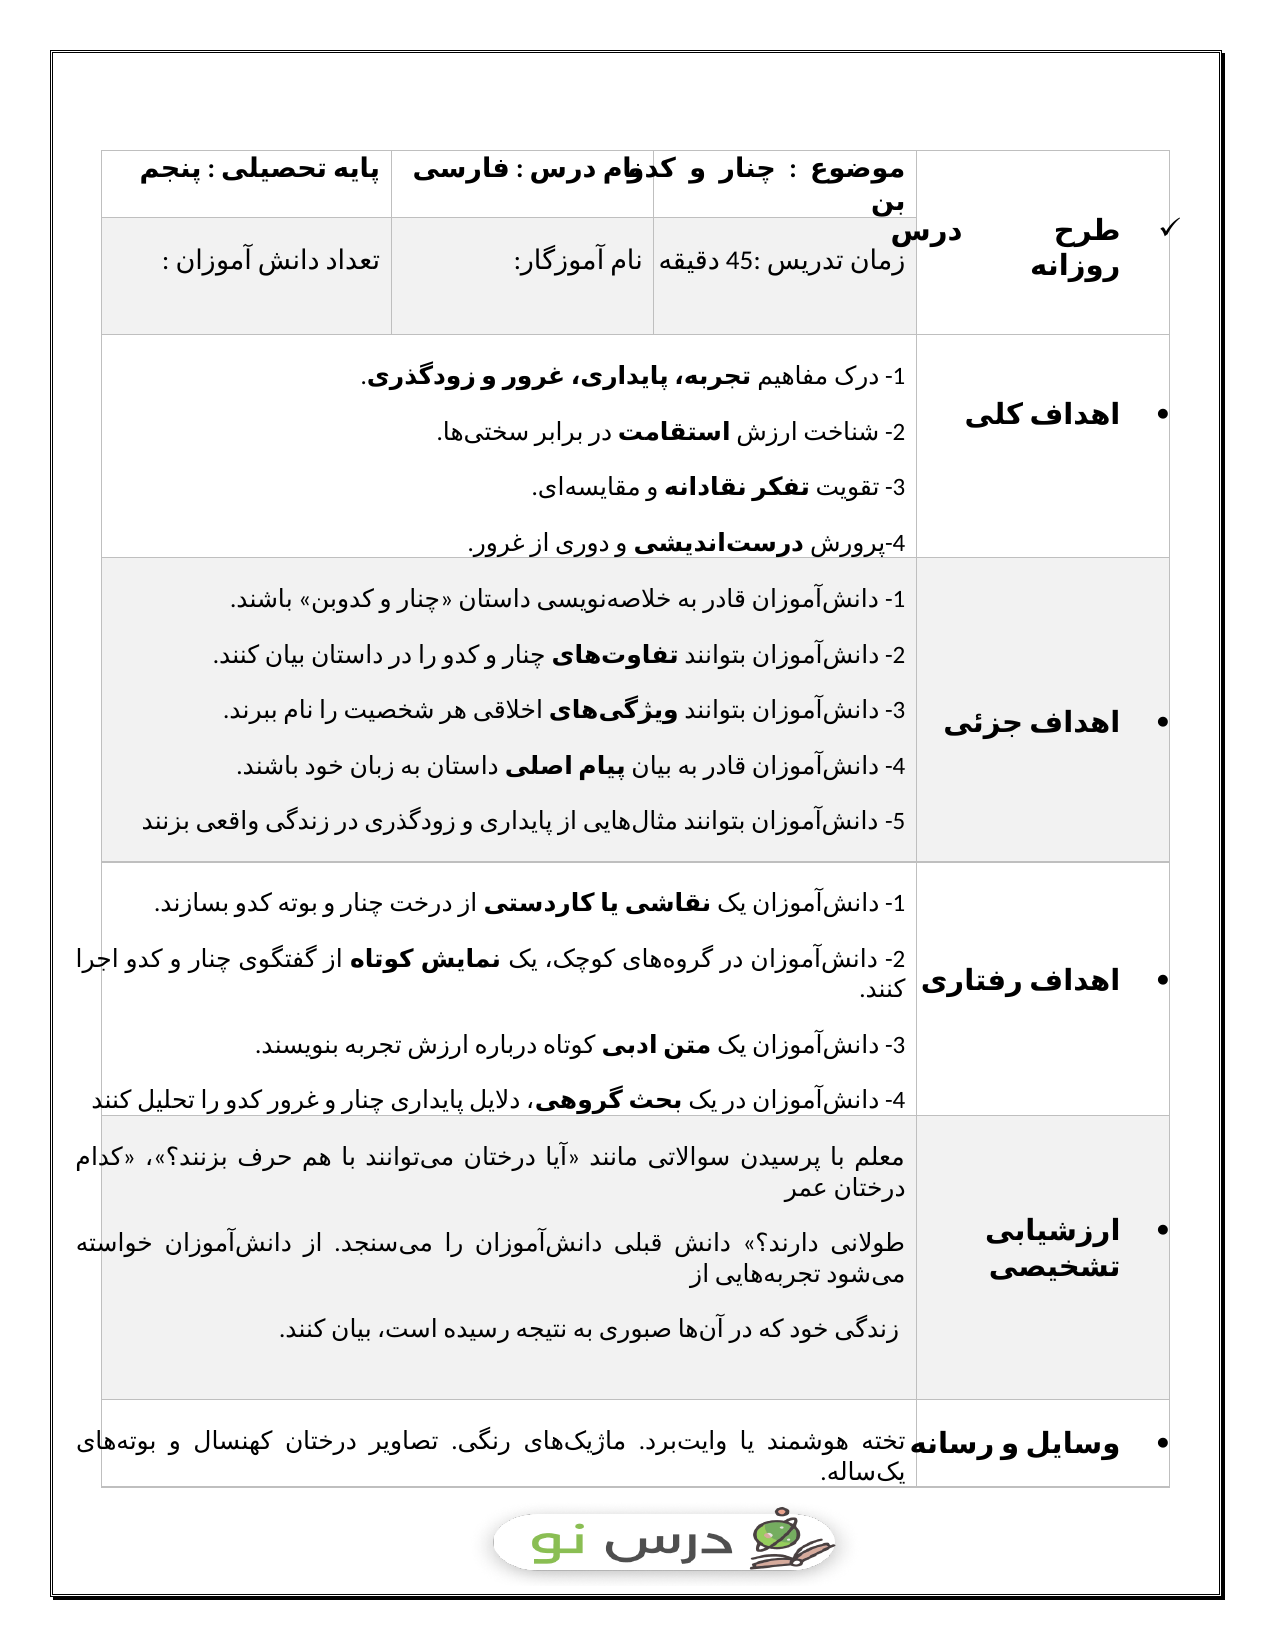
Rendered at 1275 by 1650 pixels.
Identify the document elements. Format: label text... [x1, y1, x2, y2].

picture [388, 1465, 882, 1586]
table_cell زمان تدریس :45 دقیقه [654, 218, 916, 334]
table_cell معلم با پرسیدن سوالاتی مانند «آیا درختان می‌توانند با هم حرف بزنند؟»، «کدام درختان عمر طولانی دارند؟» دانش قبلی دانش‌آموزان را می‌سنجد. از دانش‌آموزان خواسته می‌شود تجربه‌هایی از زندگی خود که در آن‌ها صبوری به نتیجه رسیده است، بیان کنند. [102, 1116, 916, 1399]
table_header موضوع : چنار و کدو بن [654, 151, 916, 217]
table_cell ارزشیابی تشخیصی [917, 1116, 1169, 1399]
table_cell نام آموزگار: [392, 218, 653, 334]
table_cell 1- دانش‌آموزان قادر به خلاصه‌نویسی داستان «چنار و کدوبن» باشند. 2- دانش‌آموزان بتوانند تفاوت‌های چنار و کدو را در داستان بیان کنند. 3- دانش‌آموزان بتوانند ویژگی‌های اخلاقی هر شخصیت را نام ببرند. 4- دانش‌آموزان قادر به بیان پیام اصلی داستان به زبان خود باشند. 5- دانش‌آموزان بتوانند مثال‌هایی از پایداری و زودگذری در زندگی واقعی بزنند [102, 558, 916, 861]
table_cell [102, 1400, 916, 1486]
table_cell اهداف کلی [917, 335, 1169, 557]
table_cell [917, 1400, 1169, 1486]
table_cell اهداف جزئی [917, 558, 1169, 861]
table_header نام درس : فارسی [392, 151, 653, 217]
table_cell 1- دانش‌آموزان یک نقاشی یا کاردستی از درخت چنار و بوته کدو بسازند. 2- دانش‌آموزان در گروه‌های کوچک، یک نمایش کوتاه از گفتگوی چنار و کدو اجرا کنند. 3- دانش‌آموزان یک متن ادبی کوتاه درباره ارزش تجربه بنویسند. 4- دانش‌آموزان در یک بحث گروهی، دلایل پایداری چنار و غرور کدو را تحلیل کنند. [102, 863, 916, 1115]
table_cell اهداف رفتاری [917, 863, 1169, 1115]
table_header پایه تحصیلی : پنجم [102, 151, 391, 217]
table_cell تعداد دانش آموزان : [102, 218, 391, 334]
table_header طرح درس روزانه [917, 151, 1169, 334]
table_cell 1- درک مفاهیم تجربه، پایداری، غرور و زودگذری. 2- شناخت ارزش استقامت در برابر سختی‌ها. 3- تقویت تفکر نقادانه و مقایسه‌ای. 4-پرورش درست‌اندیشی و دوری از غرور. [102, 335, 916, 557]
